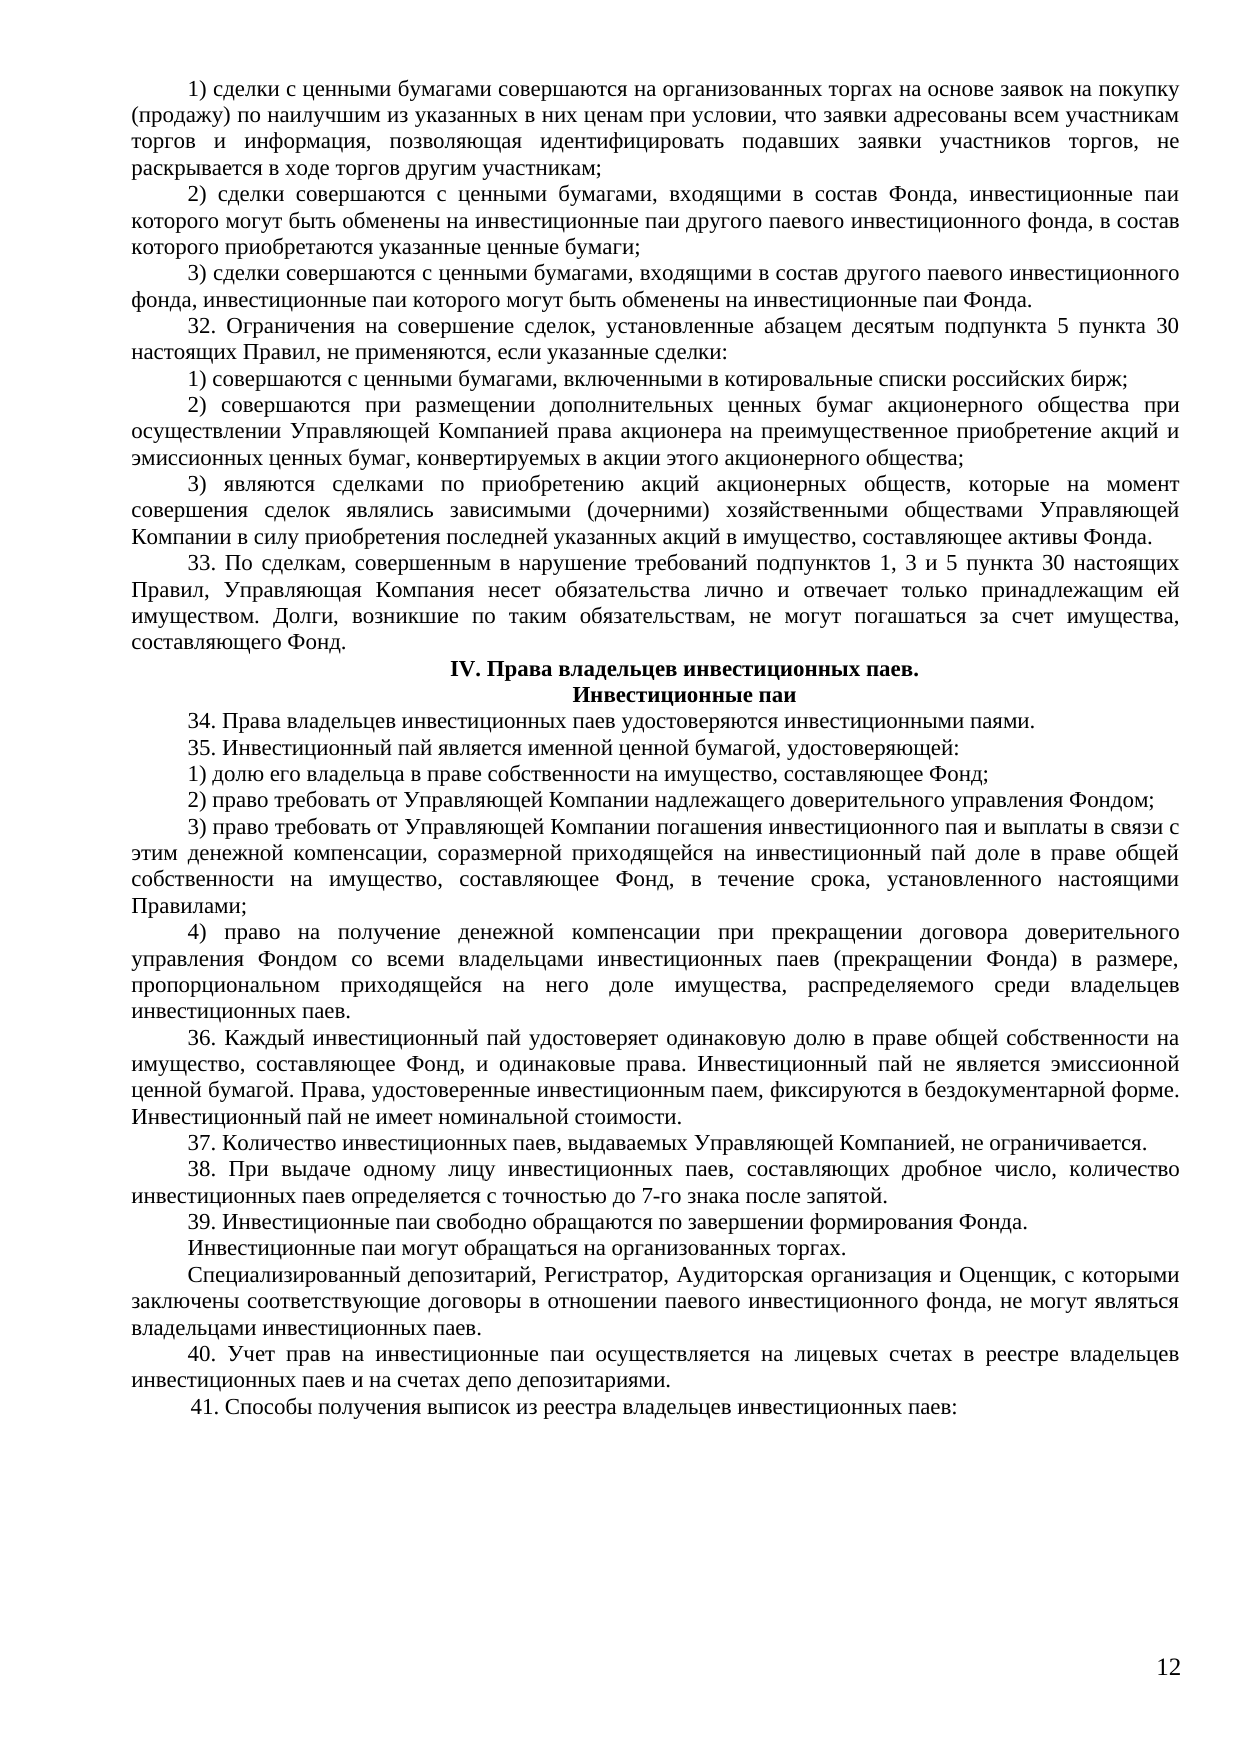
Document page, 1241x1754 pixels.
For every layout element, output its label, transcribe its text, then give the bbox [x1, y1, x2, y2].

text Инвестиционные паи [131, 681, 1181, 707]
text 3) право требовать от Управляющей Компании погашения инвестиционного пая и выплаты в связи с этим денежной компенсации, соразмерной приходящейся на инвестиционный пай доле в праве общей собственности на имущество, составляющее Фонд, в течение срока, установленного настоящими Правилами; [131, 813, 1181, 918]
text 3) сделки совершаются с ценными бумагами, входящими в состав другого паевого инвестиционного фонда, инвестиционные паи которого могут быть обменены на инвестиционные паи Фонда. [131, 259, 1181, 312]
text 1) сделки с ценными бумагами совершаются на организованных торгах на основе заявок на покупку (продажу) по наилучшим из указанных в них ценам при условии, что заявки адресованы всем участникам торгов и информация, позволяющая идентифицировать подавших заявки участников торгов, не раскрывается в ходе торгов другим участникам; [131, 75, 1181, 180]
text 3) являются сделками по приобретению акций акционерных обществ, которые на момент совершения сделок являлись зависимыми (дочерними) хозяйственными обществами Управляющей Компании в силу приобретения последней указанных акций в имущество, составляющее активы Фонда. [131, 470, 1181, 549]
text 33. По сделкам, совершенным в нарушение требований подпунктов 1, 3 и 5 пункта 30 настоящих Правил, Управляющая Компания несет обязательства лично и отвечает только принадлежащим ей имуществом. Долги, возникшие по таким обязательствам, не могут погашаться за счет имущества, составляющего Фонд. [131, 549, 1181, 655]
text 2) право требовать от Управляющей Компании надлежащего доверительного управления Фондом; [131, 786, 1181, 813]
text IV. Права владельцев инвестиционных паев. [131, 655, 1181, 681]
text 2) сделки совершаются с ценными бумагами, входящими в состав Фонда, инвестиционные паи которого могут быть обменены на инвестиционные паи другого паевого инвестиционного фонда, в состав которого приобретаются указанные ценные бумаги; [131, 180, 1181, 259]
text Инвестиционные паи могут обращаться на организованных торгах. [131, 1234, 1181, 1261]
text 36. Каждый инвестиционный пай удостоверяет одинаковую долю в праве общей собственности на имущество, составляющее Фонд, и одинаковые права. Инвестиционный пай не является эмиссионной ценной бумагой. Права, удостоверенные инвестиционным паем, фиксируются в бездокументарной форме. Инвестиционный пай не имеет номинальной стоимости. [131, 1024, 1181, 1129]
text 4) право на получение денежной компенсации при прекращении договора доверительного управления Фондом со всеми владельцами инвестиционных паев (прекращении Фонда) в размере, пропорциональном приходящейся на него доле имущества, распределяемого среди владельцев инвестиционных паев. [131, 918, 1181, 1024]
text 35. Инвестиционный пай является именной ценной бумагой, удостоверяющей: [131, 734, 1181, 760]
text 1) долю его владельца в праве собственности на имущество, составляющее Фонд; [131, 760, 1181, 786]
text 34. Права владельцев инвестиционных паев удостоверяются инвестиционными паями. [131, 707, 1181, 734]
text 32. Ограничения на совершение сделок, установленные абзацем десятым подпункта 5 пункта 30 настоящих Правил, не применяются, если указанные сделки: [131, 312, 1181, 365]
text 1) совершаются с ценными бумагами, включенными в котировальные списки российских бирж; [131, 365, 1181, 391]
text Специализированный депозитарий, Регистратор, Аудиторская организация и Оценщик, с которыми заключены соответствующие договоры в отношении паевого инвестиционного фонда, не могут являться владельцами инвестиционных паев. [131, 1261, 1181, 1340]
text 41. Способы получения выписок из реестра владельцев инвестиционных паев: [131, 1395, 1181, 1420]
text 39. Инвестиционные паи свободно обращаются по завершении формирования Фонда. [131, 1208, 1181, 1234]
text 37. Количество инвестиционных паев, выдаваемых Управляющей Компанией, не ограничивается. [131, 1129, 1181, 1155]
text 40. Учет прав на инвестиционные паи осуществляется на лицевых счетах в реестре владельцев инвестиционных паев и на счетах депо депозитариями. [131, 1340, 1181, 1393]
text 38. При выдаче одному лицу инвестиционных паев, составляющих дробное число, количество инвестиционных паев определяется с точностью до 7-го знака после запятой. [131, 1155, 1181, 1208]
text 2) совершаются при размещении дополнительных ценных бумаг акционерного общества при осуществлении Управляющей Компанией права акционера на преимущественное приобретение акций и эмиссионных ценных бумаг, конвертируемых в акции этого акционерного общества; [131, 391, 1181, 470]
